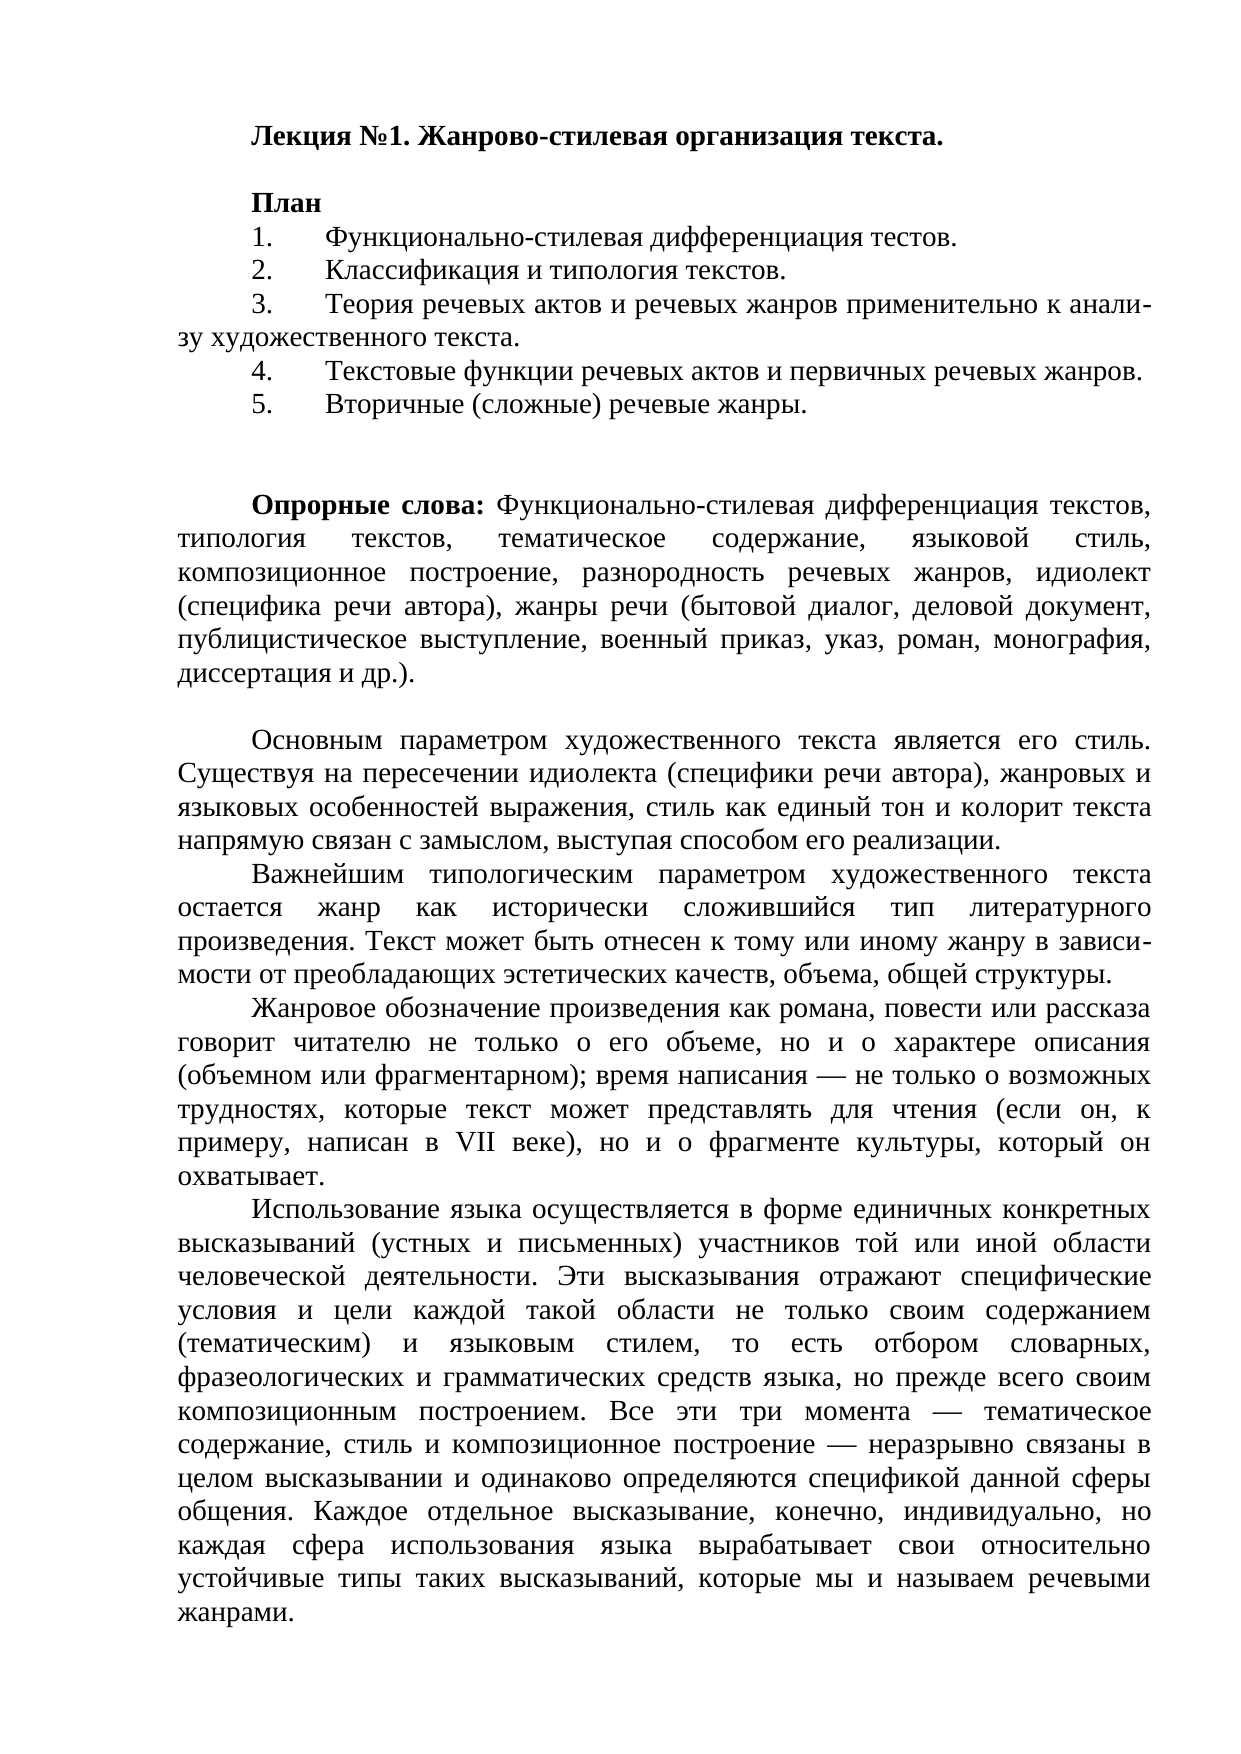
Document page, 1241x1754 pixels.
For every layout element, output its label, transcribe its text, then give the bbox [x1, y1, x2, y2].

list Функционально-стилевая дифференциация тестов. [177, 219, 1152, 252]
list Теория речевых актов и речевых жанров применительно к анализу художественного текста. [177, 286, 1152, 353]
list Вторичные (сложные) речевые жанры. [177, 386, 1152, 420]
text Опрорные слова: Функционально-стилевая дифференциация текстов, типология текстов, тематическое содержание, языковой стиль, композиционное построение, разнородность речевых жанров, идиолект (специфика речи автора), жанры речи (бытовой диалог, деловой документ, публицистическое выступление, военный приказ, указ, роман, монография, диссертация и др.). [177, 487, 1152, 688]
text Лекция №1. Жанрово-стилевая организация текста. [177, 118, 1152, 152]
text План [177, 185, 1152, 219]
text Основным параметром художественного текста является его стиль. Существуя на пересечении идиолекта (специфики речи автора), жанровых и языковых особенностей выражения, стиль как единый тон и колорит текста напрямую связан с замыслом, выступая способом его реализации. [177, 722, 1152, 856]
text Использование языка осуществляется в форме единичных конкретных высказываний (устных и письменных) участников той или иной области человеческой деятельности. Эти высказывания отражают специфические условия и цели каждой такой области не только своим содержанием (тематическим) и языковым стилем, то есть отбором словарных, фразеологических и грамматических средств языка, но прежде всего своим композиционным построением. Все эти три момента — тематическое содержание, стиль и композиционное построение — неразрывно связаны в целом высказывании и одинаково определяются спецификой данной сферы общения. Каждое отдельное высказывание, конечно, индивидуально, но каждая сфера использования языка вырабатывает свои относительно устойчивые типы таких высказываний, которые мы и называем речевыми жанрами. [177, 1191, 1152, 1627]
list Текстовые функции речевых актов и первичных речевых жанров. [177, 353, 1152, 386]
text Важнейшим типологическим параметром художественного текста остается жанр как исторически сложившийся тип литературного произведения. Текст может быть отнесен к тому или иному жанру в зависимости от преобладающих эстетических качеств, объема, общей структуры. [177, 856, 1152, 990]
text Жанровое обозначение произведения как романа, повести или рассказа говорит читателю не только о его объеме, но и о характере описания (объемном или фрагментарном); время написания — не только о возможных трудностях, которые текст может представлять для чтения (если он, к примеру, написан в VII веке), но и о фрагменте культуры, который он охватывает. [177, 990, 1152, 1191]
list Классификация и типология текстов. [177, 252, 1152, 286]
